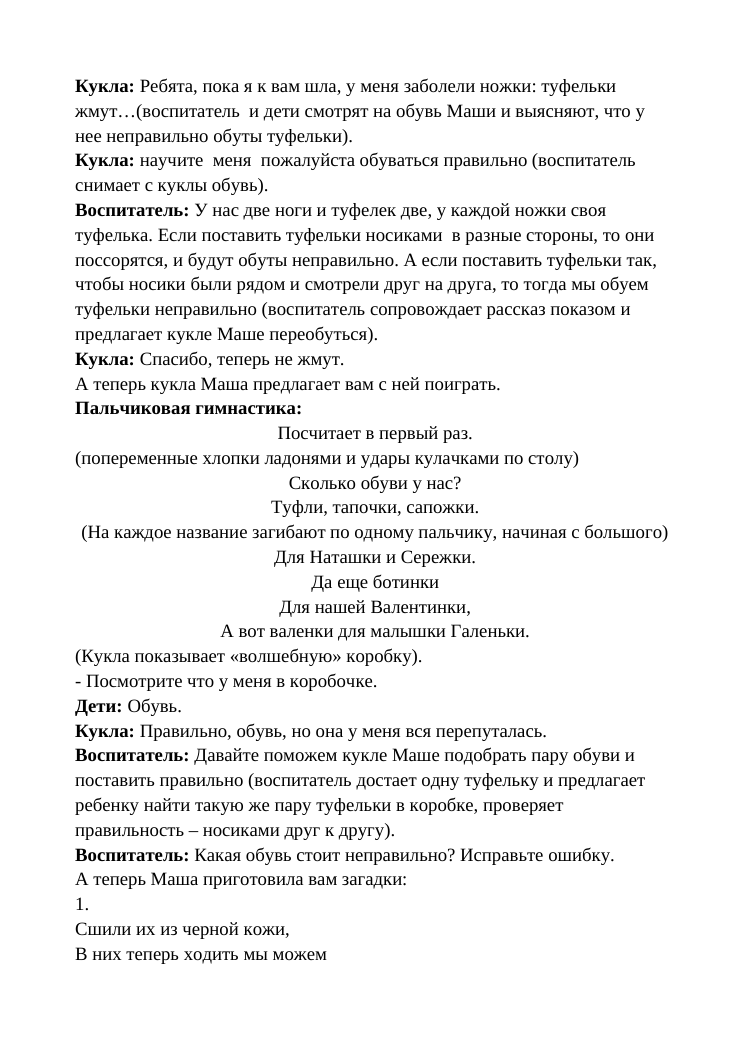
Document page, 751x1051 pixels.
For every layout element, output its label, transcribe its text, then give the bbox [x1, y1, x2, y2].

text Сшили их из черной кожи, [75, 918, 675, 939]
text (Кукла показывает «волшебную» коробку). [75, 645, 675, 667]
text Посчитает в первый раз. [75, 422, 675, 444]
text Кукла: Спасибо, теперь не жмут. [75, 348, 675, 369]
text Воспитатель: Давайте поможем кукле Маше подобрать пару обуви и поставить правильно (воспитатель достает одну туфельку и предлагает ребенку найти такую же пару туфельки в коробке, проверяет правильность – носиками друг к другу). [75, 744, 675, 840]
text Кукла: Ребята, пока я к вам шла, у меня заболели ножки: туфельки жмут…(воспитатель и дети смотрят на обувь Маши и выясняют, что у нее неправильно обуты туфельки). [75, 75, 675, 146]
text А теперь Маша приготовила вам загадки: [75, 868, 675, 890]
text Кукла: научите меня пожалуйста обуваться правильно (воспитатель снимает с куклы обувь). [75, 149, 675, 196]
text Пальчиковая гимнастика: [75, 397, 675, 419]
text Воспитатель: У нас две ноги и туфелек две, у каждой ножки своя туфелька. Если поставить туфельки носиками в разные стороны, то они поссорятся, и будут обуты неправильно. А если поставить туфельки так, чтобы носики были рядом и смотрели друг на друга, то тогда мы обуем туфельки неправильно (воспитатель сопровождает рассказ показом и предлагает кукле Маше переобуться). [75, 199, 675, 344]
text Туфли, тапочки, сапожки. [75, 496, 675, 518]
text А теперь кукла Маша предлагает вам с ней поиграть. [75, 372, 675, 394]
text (На каждое название загибают по одному пальчику, начиная с большого) [75, 521, 675, 543]
text Дети: Обувь. [75, 695, 675, 716]
text (попеременные хлопки ладонями и удары кулачками по столу) [75, 447, 675, 468]
text Да еще ботинки [75, 571, 675, 592]
text 1. [75, 893, 675, 915]
text Для Наташки и Сережки. [75, 546, 675, 568]
text - Посмотрите что у меня в коробочке. [75, 670, 675, 692]
text В них теперь ходить мы можем [75, 943, 675, 964]
text Для нашей Валентинки, [75, 596, 675, 617]
text Кукла: Правильно, обувь, но она у меня вся перепуталась. [75, 719, 675, 741]
text Сколько обуви у нас? [75, 472, 675, 493]
text Воспитатель: Какая обувь стоит неправильно? Исправьте ошибку. [75, 843, 675, 865]
text А вот валенки для малышки Галеньки. [75, 620, 675, 642]
